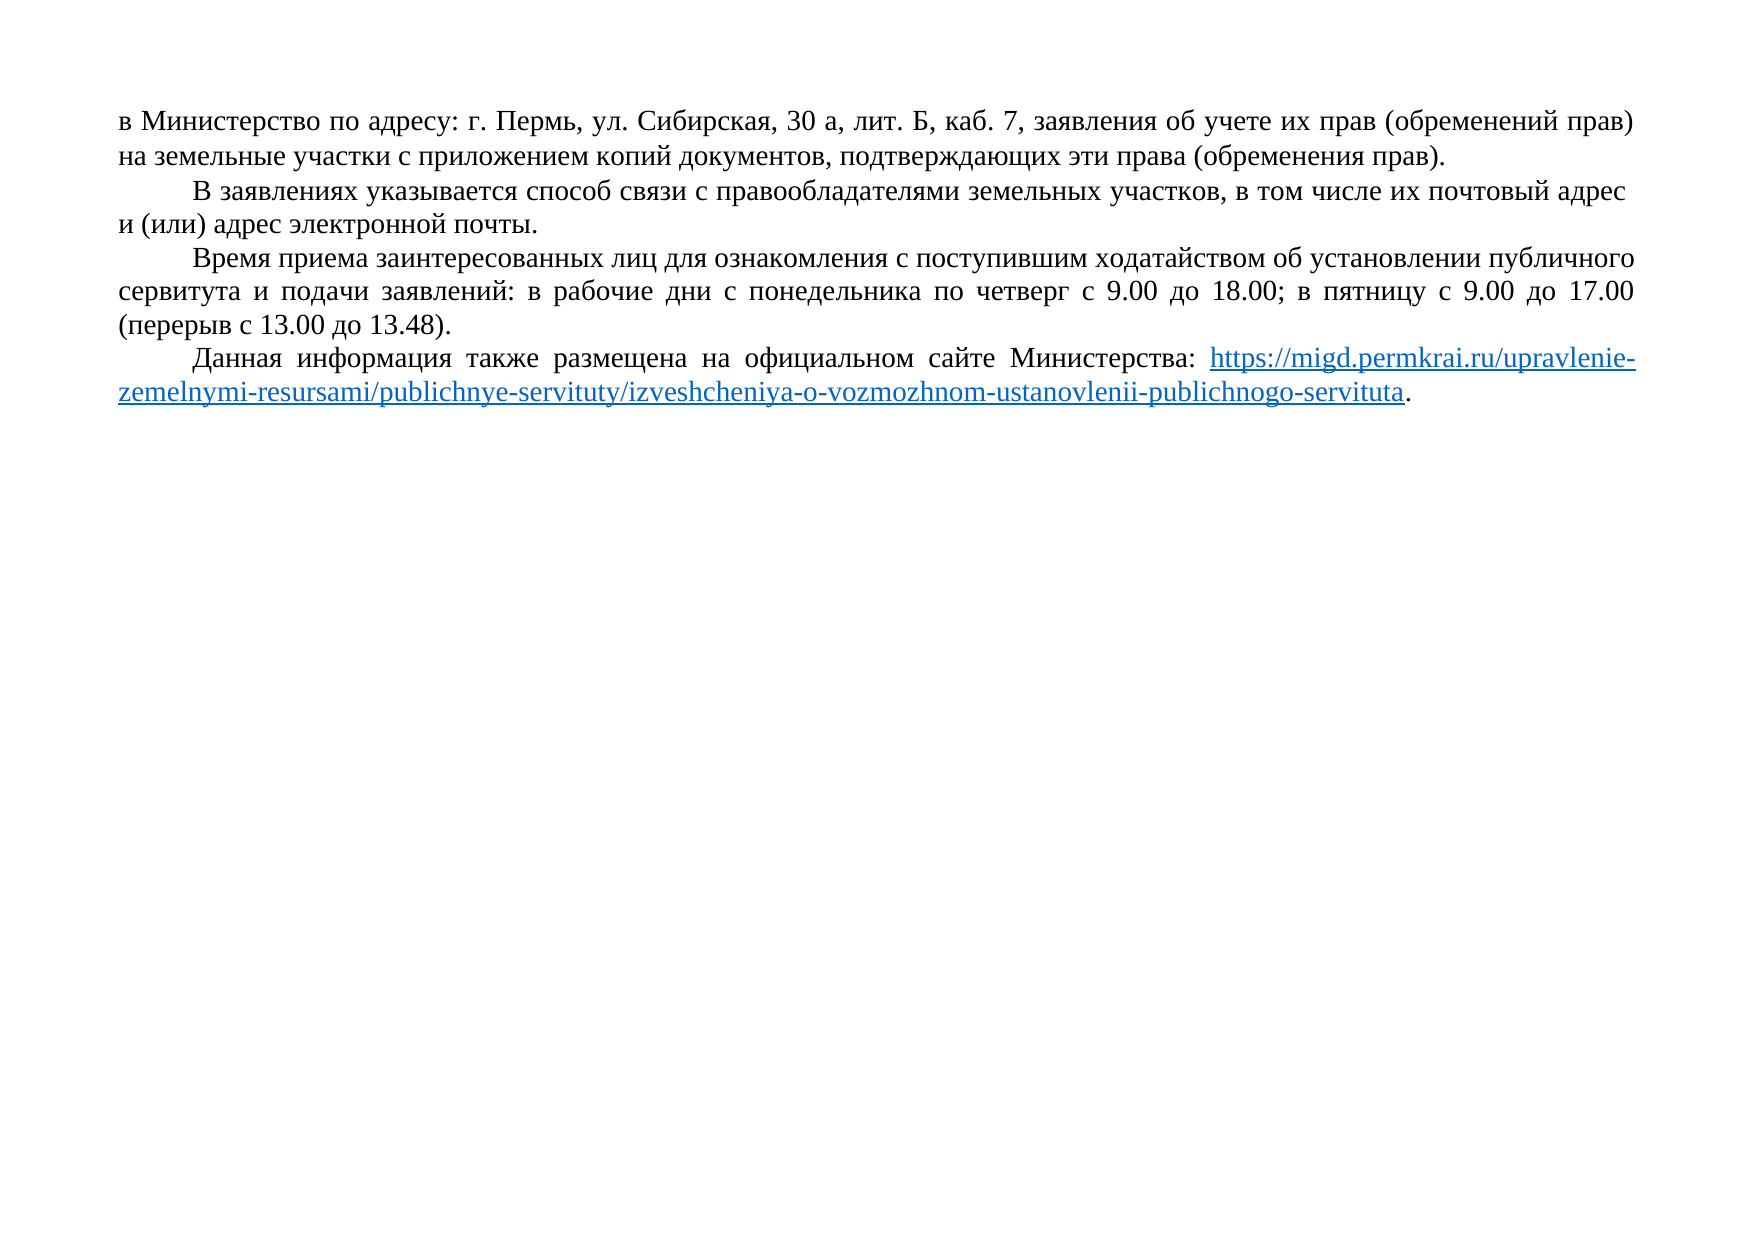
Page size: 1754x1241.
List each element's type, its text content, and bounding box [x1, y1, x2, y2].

text Данная информация также размещена на официальном сайте Министерства: https://migd.permkrai.ru/upravlenie-zemelnymi-resursami/publichnye-servituty/izveshcheniya-o-vozmozhnom-ustanovlenii-publichnogo-servituta. [118, 340, 1636, 407]
text Время приема заинтересованных лиц для ознакомления с поступившим ходатайством об установлении публичного сервитута и подачи заявлений: в рабочие дни с понедельника по четверг с 9.00 до 18.00; в пятницу с 9.00 до 17.00 (перерыв с 13.00 до 13.48). [118, 240, 1636, 340]
text В заявлениях указывается способ связи с правообладателями земельных участков, в том числе их почтовый адрес и (или) адрес электронной почты. [118, 173, 1636, 240]
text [118, 102, 1636, 173]
